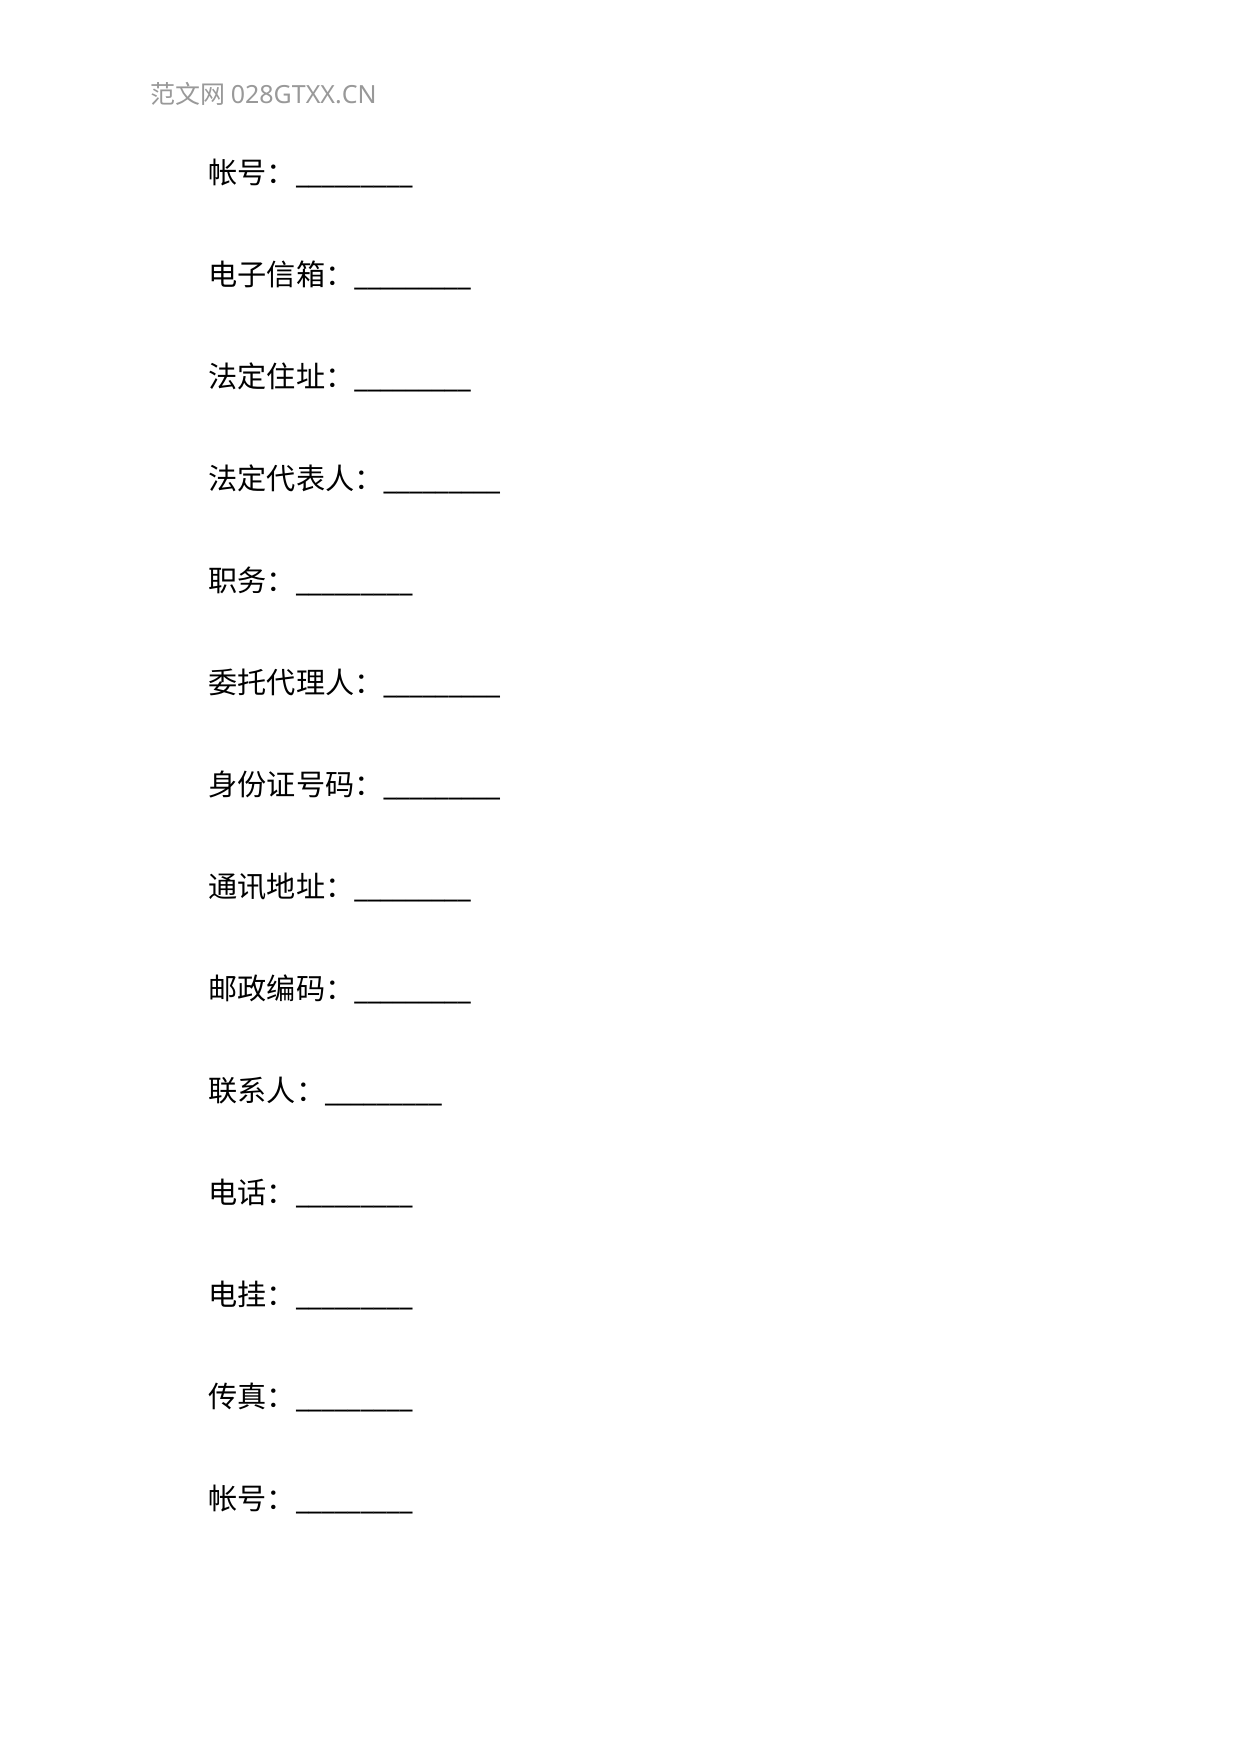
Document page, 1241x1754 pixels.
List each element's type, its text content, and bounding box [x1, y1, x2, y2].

text 帐号：_________ [150, 1476, 1090, 1518]
text 电子信箱：_________ [150, 252, 1090, 294]
text 委托代理人：_________ [150, 660, 1090, 702]
text 职务：_________ [150, 558, 1090, 600]
text 电挂：_________ [150, 1272, 1090, 1314]
text 通讯地址：_________ [150, 864, 1090, 906]
text 法定代表人：_________ [150, 456, 1090, 498]
text 邮政编码：_________ [150, 966, 1090, 1008]
text 帐号：_________ [150, 150, 1090, 192]
text 电话：_________ [150, 1170, 1090, 1212]
text 法定住址：_________ [150, 354, 1090, 396]
text 联系人：_________ [150, 1068, 1090, 1110]
text 身份证号码：_________ [150, 762, 1090, 804]
text 传真：_________ [150, 1374, 1090, 1416]
